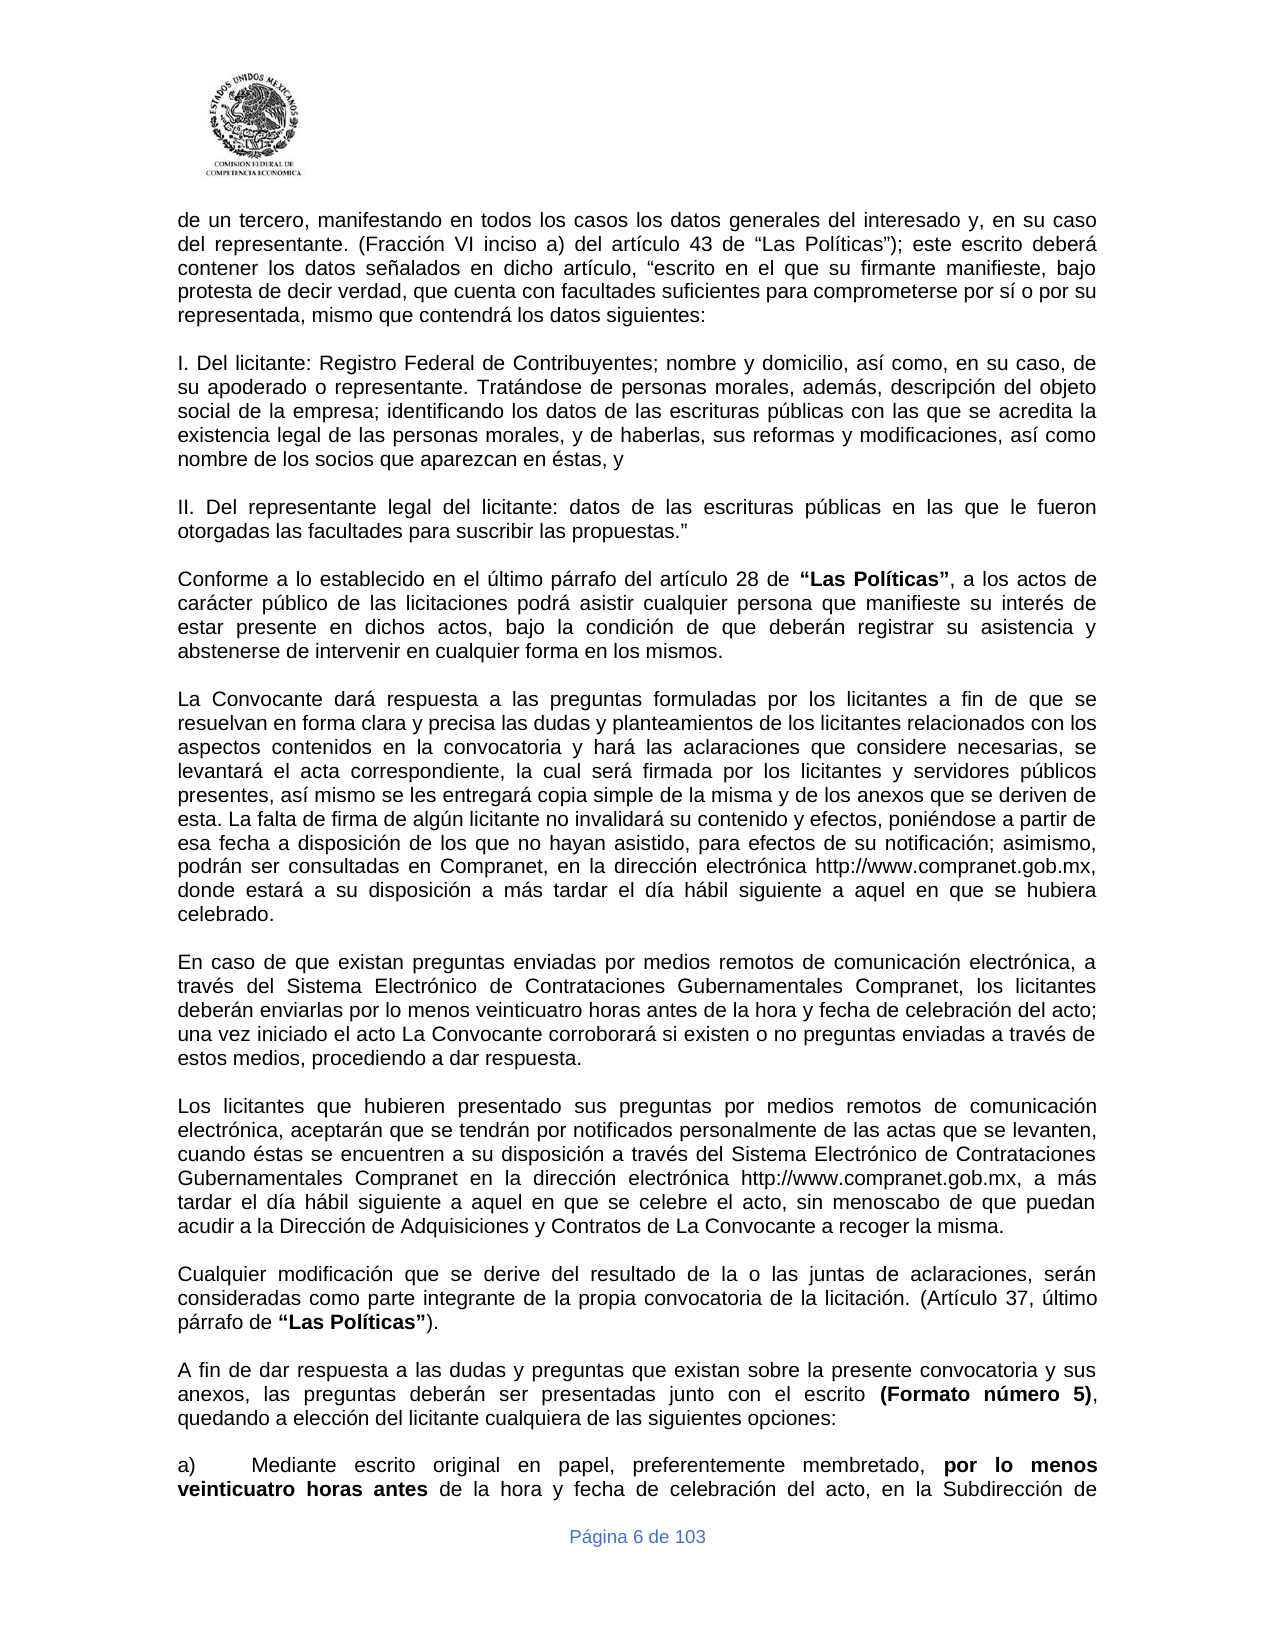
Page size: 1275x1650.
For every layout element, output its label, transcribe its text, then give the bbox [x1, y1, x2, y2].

text A fin de dar respuesta a las dudas y preguntas que existan sobre la presente convocatoria y sus anexos, las preguntas deberán ser presentadas junto con el escrito (Formato número 5), quedando a elección del licitante cualquiera de las siguientes opciones: [177, 1357, 1098, 1429]
text La Convocante dará respuesta a las preguntas formuladas por los licitantes a fin de que se resuelvan en forma clara y precisa las dudas y planteamientos de los licitantes relacionados con los aspectos contenidos en la convocatoria y hará las aclaraciones que considere necesarias, se levantará el acta correspondiente, la cual será firmada por los licitantes y servidores públicos presentes, así mismo se les entregará copia simple de la misma y de los anexos que se deriven de esta. La falta de firma de algún licitante no invalidará su contenido y efectos, poniéndose a partir de esa fecha a disposición de los que no hayan asistido, para efectos de su notificación; asimismo, podrán ser consultadas en Compranet, en la dirección electrónica http://www.compranet.gob.mx, donde estará a su disposición a más tardar el día hábil siguiente a aquel en que se hubiera celebrado. [177, 687, 1098, 926]
text II. Del representante legal del licitante: datos de las escrituras públicas en las que le fueron otorgadas las facultades para suscribir las propuestas.” [177, 495, 1098, 543]
picture [188, 73, 322, 179]
text En caso de que existan preguntas enviadas por medios remotos de comunicación electrónica, a través del Sistema Electrónico de Contrataciones Gubernamentales Compranet, los licitantes deberán enviarlas por lo menos veinticuatro horas antes de la hora y fecha de celebración del acto; una vez iniciado el acto La Convocante corroborará si existen o no preguntas enviadas a través de estos medios, procediendo a dar respuesta. [177, 950, 1098, 1070]
text Los licitantes que hubieren presentado sus preguntas por medios remotos de comunicación electrónica, aceptarán que se tendrán por notificados personalmente de las actas que se levanten, cuando éstas se encuentren a su disposición a través del Sistema Electrónico de Contrataciones Gubernamentales Compranet en la dirección electrónica http://www.compranet.gob.mx, a más tardar el día hábil siguiente a aquel en que se celebre el acto, sin menoscabo de que puedan acudir a la Dirección de Adquisiciones y Contratos de La Convocante a recoger la misma. [177, 1094, 1098, 1238]
text Conforme a lo establecido en el último párrafo del artículo 28 de “Las Políticas”, a los actos de carácter público de las licitaciones podrá asistir cualquier persona que manifieste su interés de estar presente en dichos actos, bajo la condición de que deberán registrar su asistencia y abstenerse de intervenir en cualquier forma en los mismos. [177, 567, 1098, 663]
text Cualquier modificación que se derive del resultado de la o las juntas de aclaraciones, serán consideradas como parte integrante de la propia convocatoria de la licitación. (Artículo 37, último párrafo de “Las Políticas”). [177, 1262, 1098, 1333]
text I. Del licitante: Registro Federal de Contribuyentes; nombre y domicilio, así como, en su caso, de su apoderado o representante. Tratándose de personas morales, además, descripción del objeto social de la empresa; identificando los datos de las escrituras públicas con las que se acredita la existencia legal de las personas morales, y de haberlas, sus reformas y modificaciones, así como nombre de los socios que aparezcan en éstas, y [177, 351, 1098, 471]
